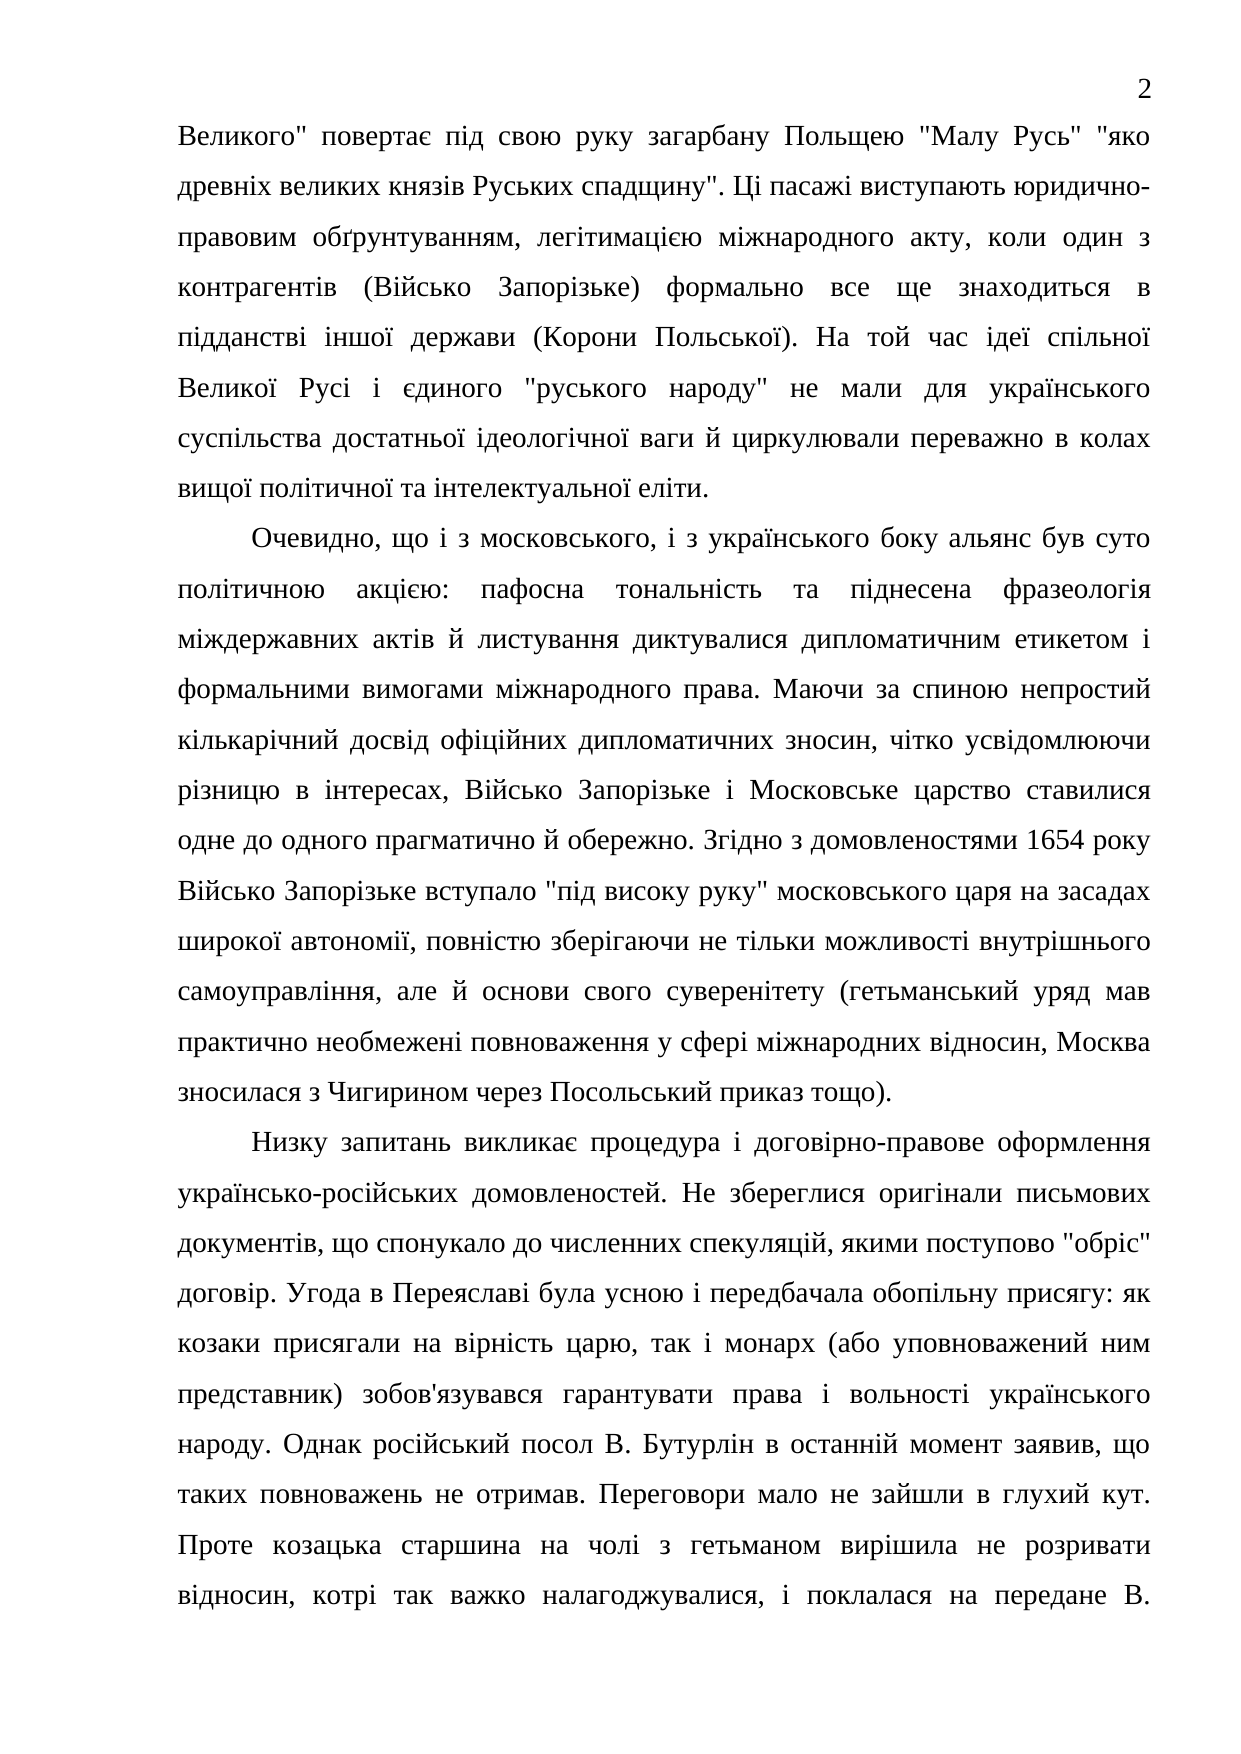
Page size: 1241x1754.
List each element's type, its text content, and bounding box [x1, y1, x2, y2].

text Очевидно, що і з московського, і з українського боку альянс був суто політичною акцією: пафосна тональність та піднесена фразеологія міждержавних актів й листування диктувалися дипломатичним етикетом і формальними вимогами міжнародного права. Маючи за спиною непростий кількарічний досвід офіційних дипломатичних зносин, чітко усвідомлюючи різницю в інтересах, Військо Запорізьке і Московське царство ставилися одне до одного прагматично й обережно. Згідно з домовленостями 1654 року Військо Запорізьке вступало "під високу руку" московського царя на засадах широкої автономії, повністю зберігаючи не тільки можливості внутрішнього самоуправління, але й основи свого суверенітету (гетьманський уряд мав практично необмежені повноваження у сфері міжнародних відносин, Москва зносилася з Чигирином через Посольський приказ тощо). [177, 521, 1152, 1108]
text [177, 118, 1152, 504]
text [177, 1124, 1152, 1611]
